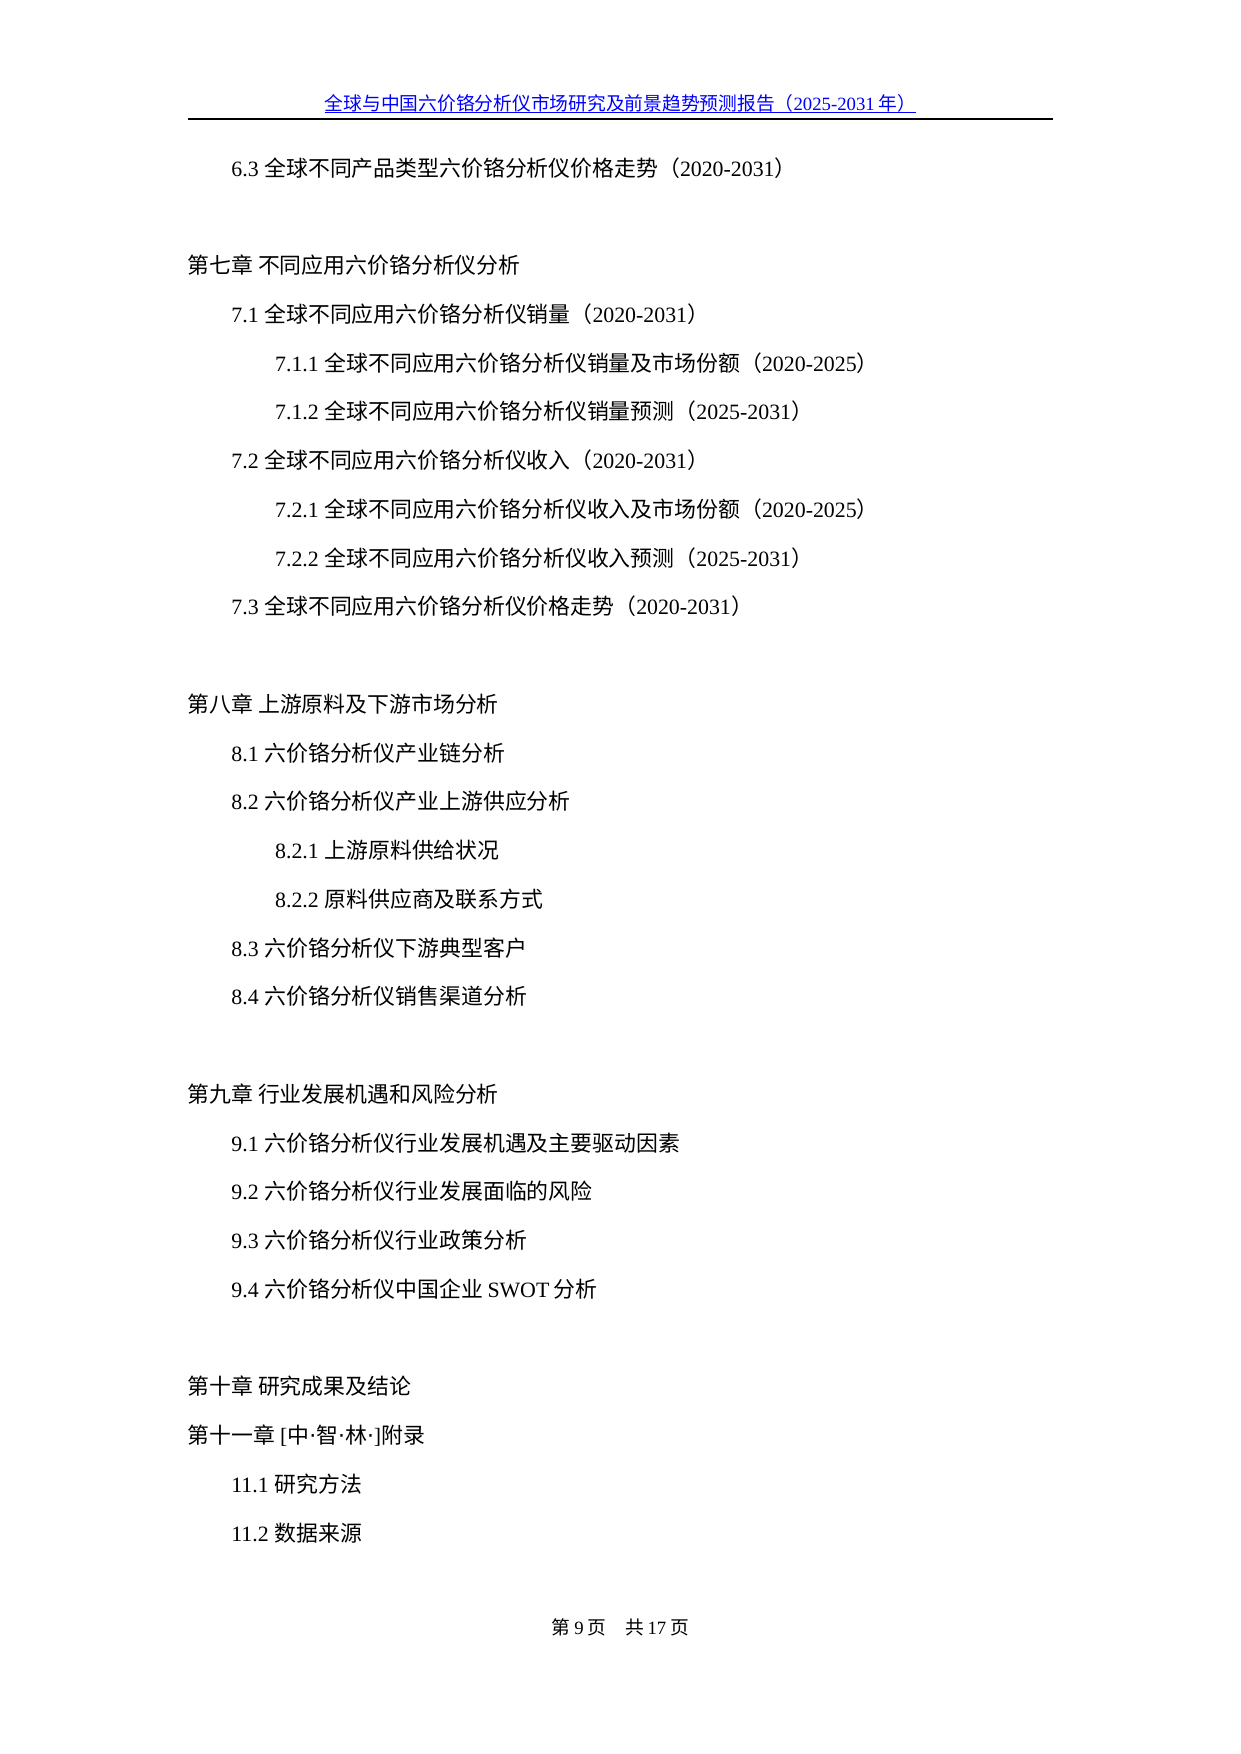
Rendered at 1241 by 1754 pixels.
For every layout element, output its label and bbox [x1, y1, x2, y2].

text [187, 150, 1053, 1548]
